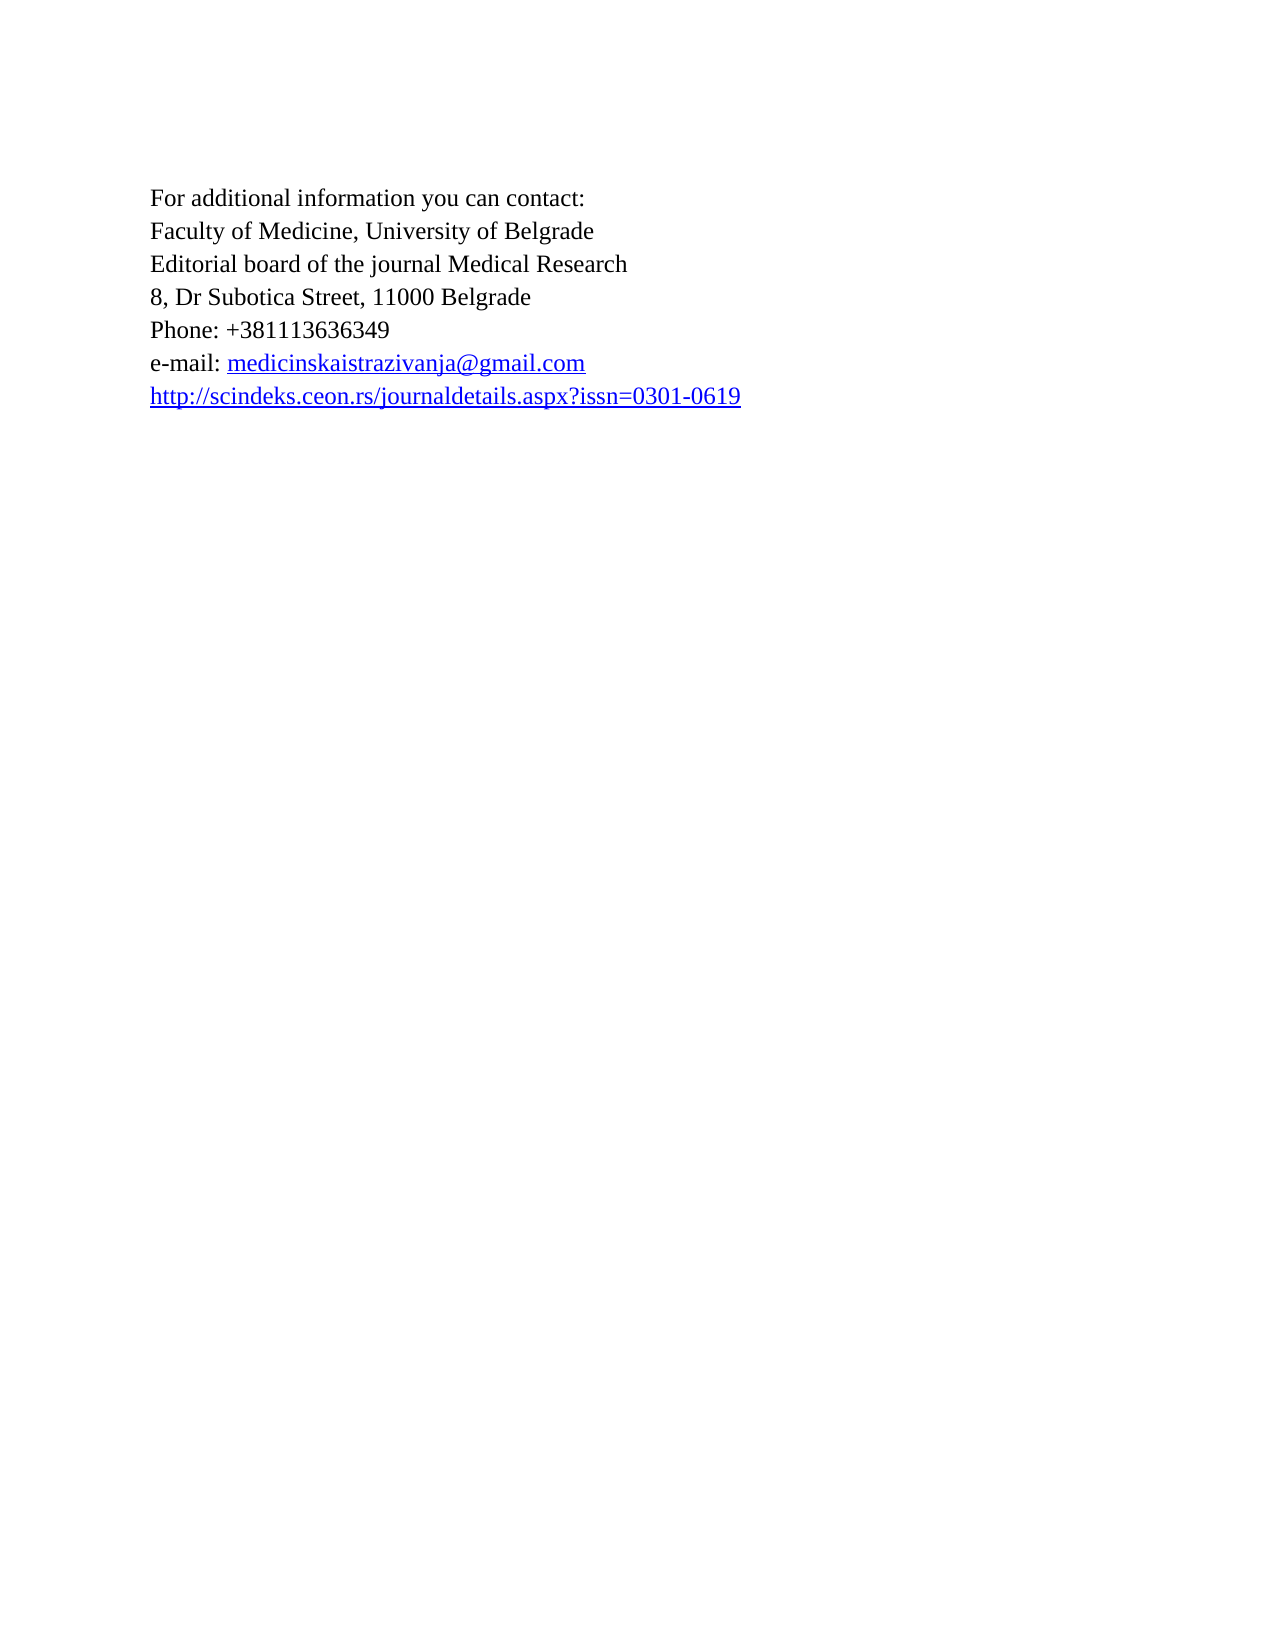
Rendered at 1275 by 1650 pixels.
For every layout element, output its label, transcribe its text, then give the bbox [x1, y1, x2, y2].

text Faculty of Medicine, University of Belgrade [150, 216, 1125, 245]
text Phone: +381113636349 [150, 315, 1125, 344]
text For additional information you can contact: [150, 183, 1125, 212]
text 8, Dr Subotica Street, 11000 Belgrade [150, 282, 1125, 311]
text Editorial board of the journal Medical Research [150, 249, 1125, 278]
text http://scindeks.ceon.rs/journaldetails.aspx?issn=0301-0619 [150, 381, 1125, 410]
text e-mail: medicinskaistrazivanja@gmail.com [150, 348, 1125, 377]
